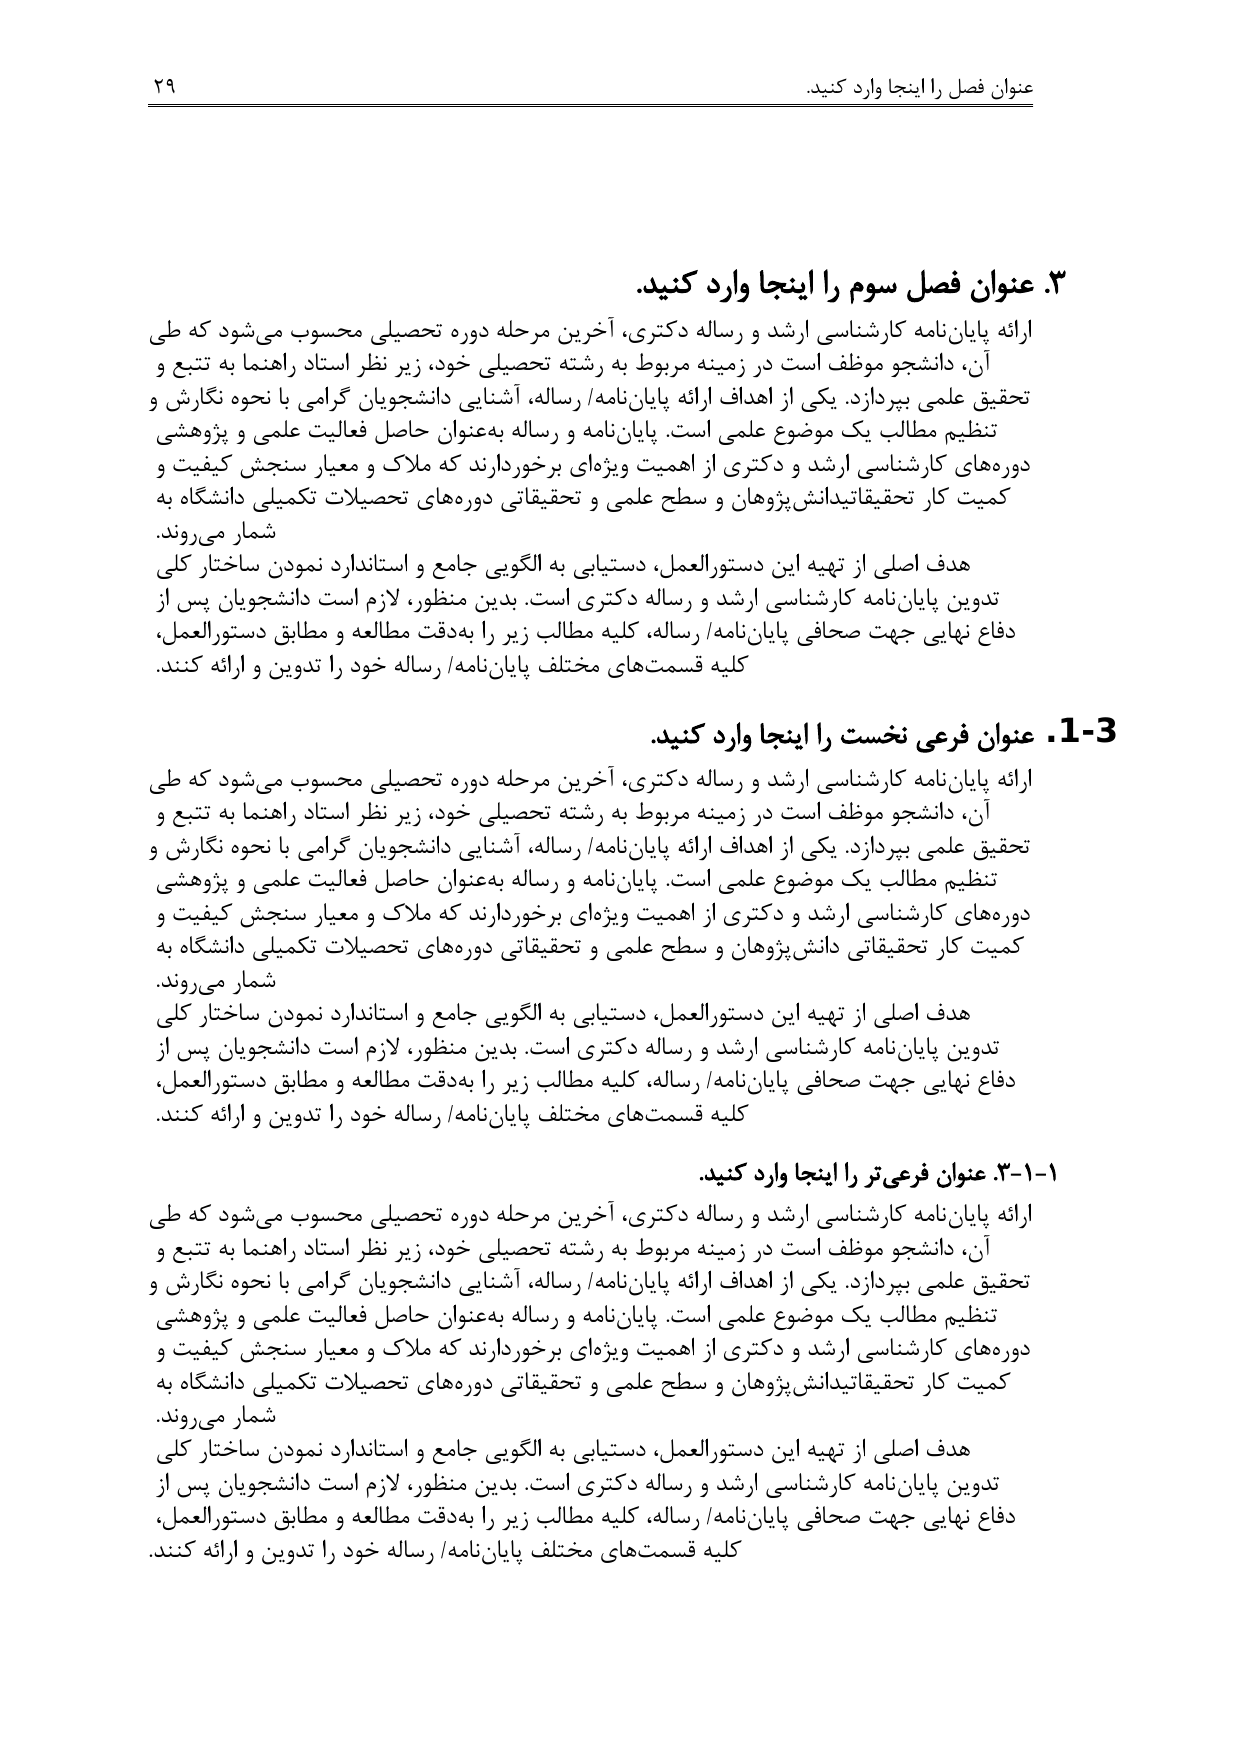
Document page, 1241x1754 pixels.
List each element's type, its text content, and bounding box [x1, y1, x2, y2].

text هدف اصلی از تهیه این دستورالعمل، دستیابی به الگویی جامع و استاندارد نمودن ساختار کلی تدوین پایان‌نامه کارشناسی ارشد و رساله دکتری است. بدین منظور، لازم است دانشجویان پس از دفاع نهایی جهت صحافی پایان‌نامه/ رساله، کلیه مطالب زیر را به‌دقت مطالعه و مطابق دستورالعمل، کلیه قسمت‌های مختلف پایان‌نامه/ رساله خود را تدوین و ارائه کنند. [148, 1437, 1033, 1567]
text ارائه پایان‌نامه کارشناسی ارشد و رساله دکتری، آخرین مرحله دوره تحصیلی محسوب می‌شود که طی آن، دانشجو موظف است در زمینه مربوط به رشته تحصیلی خود، زیر نظر استاد راهنما به تتبع و تحقیق علمی بپردازد. يکی از اهداف ارائه پایان‌نامه/ رساله، آشنايی دانشجويان گرامی با نحوه نگارش و تنظيم مطالب يک موضوع علمی است. پایان‌نامه و رساله به‌عنوان حاصل فعالیت علمی و پژوهشی دوره‌های کارشناسی ارشد و دکتری از اهمیت ویژه‌ای برخوردارند که ملاک و معیار سنجش کیفیت و کمیت کار تحقیقاتی دانش‌پژوهان و سطح علمی و تحقیقاتی دوره‌های تحصیلات تکمیلی دانشگاه به شمار می‌روند. [148, 767, 1033, 997]
text عنوان فصل سوم را اینجا وارد کنید. [148, 268, 1033, 305]
text عنوان فرعی نخست را اینجا وارد کنید. [148, 712, 1033, 754]
text هدف اصلی از تهیه این دستورالعمل، دستیابی به الگویی جامع و استاندارد نمودن ساختار کلی تدوین پایان‌نامه کارشناسی ارشد و رساله دکتری است. بدین منظور، لازم است دانشجویان پس از دفاع نهایی جهت صحافی پایان‌نامه/ رساله، کلیه مطالب زیر را به‌دقت مطالعه و مطابق دستورالعمل، کلیه قسمت‌های مختلف پایان‌نامه/ رساله خود را تدوین و ارائه کنند. [148, 553, 1033, 682]
text هدف اصلی از تهیه این دستورالعمل، دستیابی به الگویی جامع و استاندارد نمودن ساختار کلی تدوین پایان‌نامه کارشناسی ارشد و رساله دکتری است. بدین منظور، لازم است دانشجویان پس از دفاع نهایی جهت صحافی پایان‌نامه/ رساله، کلیه مطالب زیر را به‌دقت مطالعه و مطابق دستورالعمل، کلیه قسمت‌های مختلف پایان‌نامه/ رساله خود را تدوین و ارائه کنند. [148, 1002, 1033, 1131]
text ارائه پایان‌نامه کارشناسی ارشد و رساله دکتری، آخرین مرحله دوره تحصیلی محسوب می‌شود که طی آن، دانشجو موظف است در زمینه مربوط به رشته تحصیلی خود، زیر نظر استاد راهنما به تتبع و تحقیق علمی بپردازد. يکی از اهداف ارائه پایان‌نامه/ رساله، آشنايی دانشجويان گرامی با نحوه نگارش و تنظيم مطالب يک موضوع علمی است. پایان‌نامه و رساله به‌عنوان حاصل فعالیت علمی و پژوهشی دوره‌های کارشناسی ارشد و دکتری از اهمیت ویژه‌ای برخوردارند که ملاک و معیار سنجش کیفیت و کمیت کار تحقیقاتیدانش‌پژوهان و سطح علمی و تحقیقاتی دوره‌های تحصیلات تکمیلی دانشگاه به شمار می‌روند. [148, 1202, 1033, 1433]
text عنوان فرعی‌تر را اینجا وارد کنید. [148, 1161, 1032, 1190]
text ارائه پایان‌نامه کارشناسی ارشد و رساله دکتری، آخرین مرحله دوره تحصیلی محسوب می‌شود که طی آن، دانشجو موظف است در زمینه مربوط به رشته تحصیلی خود، زیر نظر استاد راهنما به تتبع و تحقیق علمی بپردازد. يکی از اهداف ارائه پایان‌نامه/ رساله، آشنايی دانشجويان گرامی با نحوه نگارش و تنظيم مطالب يک موضوع علمی است. پایان‌نامه و رساله به‌عنوان حاصل فعالیت علمی و پژوهشی دوره‌های کارشناسی ارشد و دکتری از اهمیت ویژه‌ای برخوردارند که ملاک و معیار سنجش کیفیت و کمیت کار تحقیقاتیدانش‌پژوهان و سطح علمی و تحقیقاتی دوره‌های تحصیلات تکمیلی دانشگاه به شمار می‌روند. [148, 318, 1033, 548]
